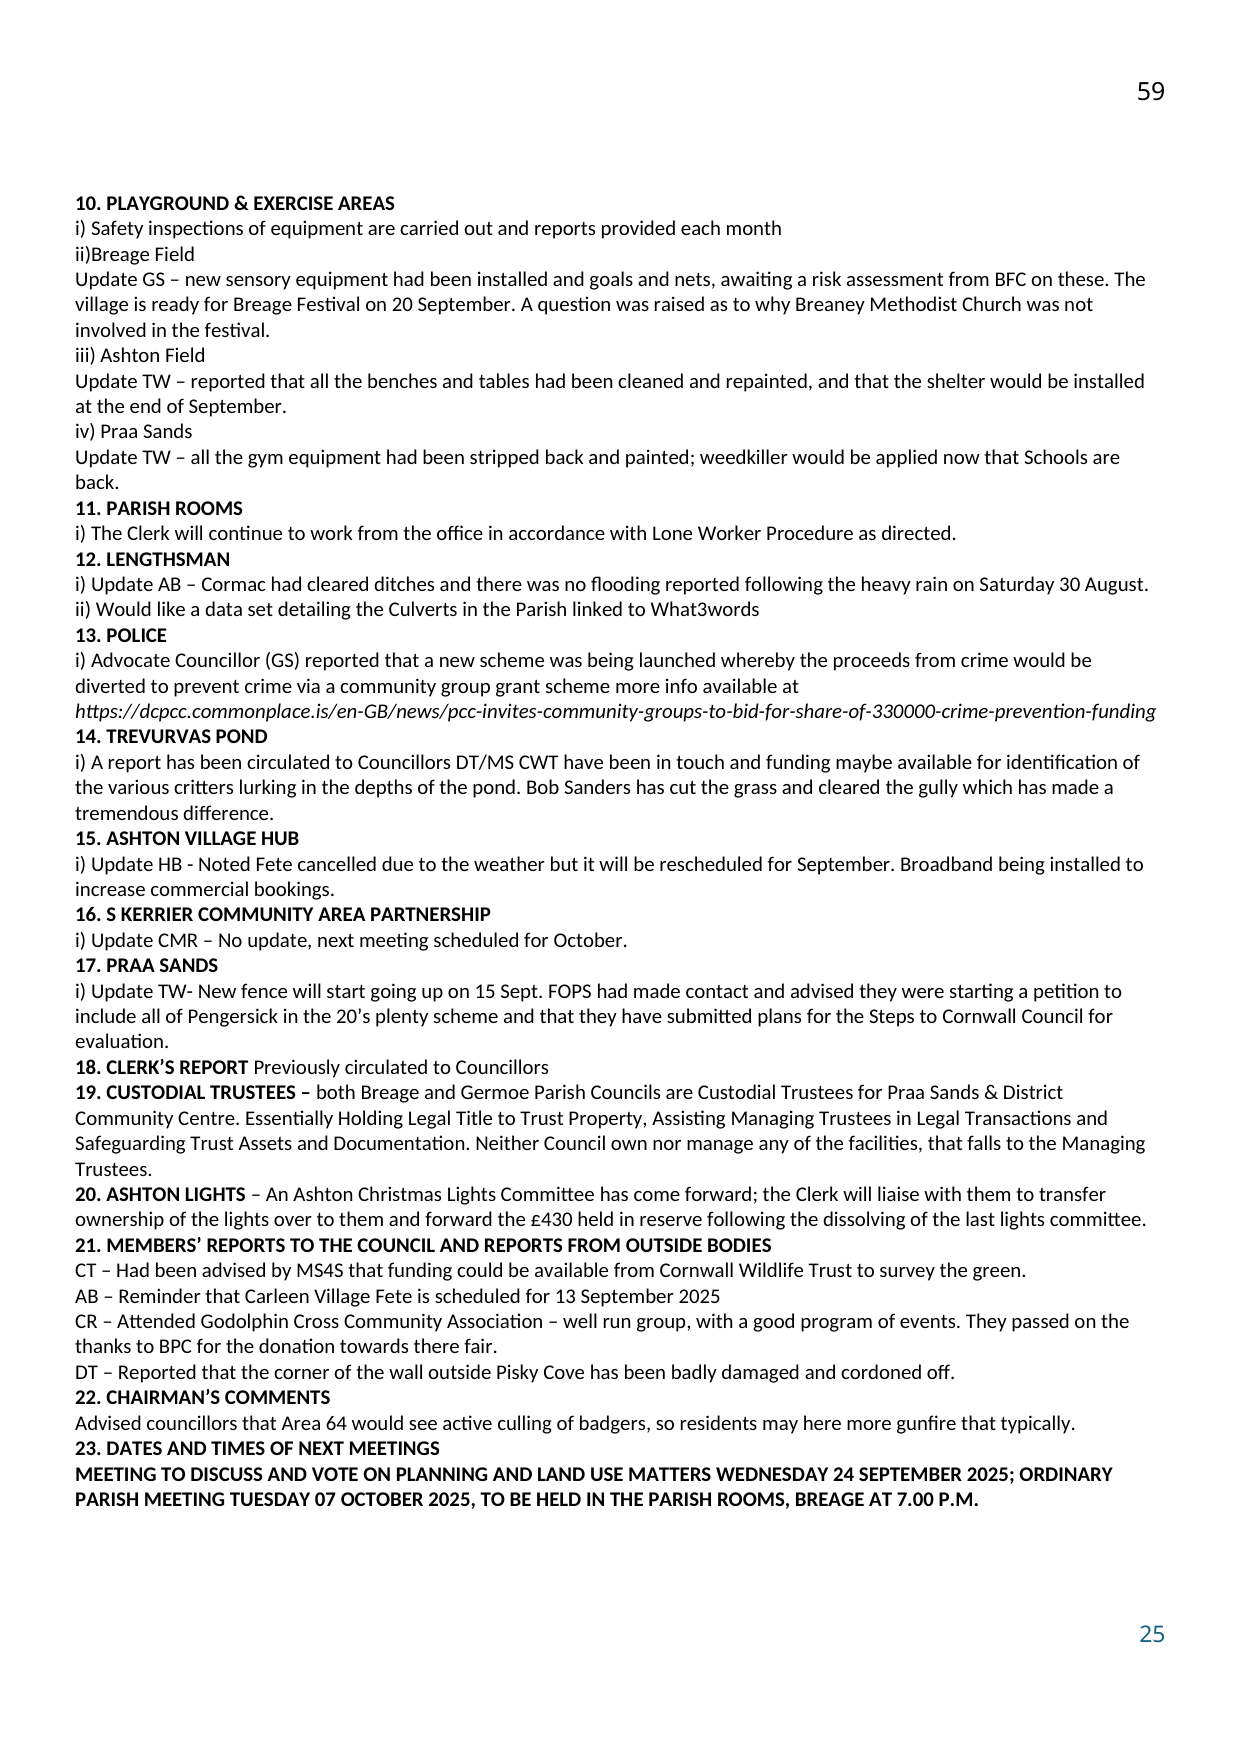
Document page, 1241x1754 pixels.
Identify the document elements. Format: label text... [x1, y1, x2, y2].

text 23. DATES AND TIMES OF NEXT MEETINGS [75, 1435, 1165, 1461]
text DT – Reported that the corner of the wall outside Pisky Cove has been badly damaged and cordoned off. [75, 1359, 1165, 1384]
text Update GS – new sensory equipment had been installed and goals and nets, awaiting a risk assessment from BFC on these. The village is ready for Breage Festival on 20 September. A question was raised as to why Breaney Methodist Church was not involved in the festival. [75, 266, 1165, 342]
text AB – Reminder that Carleen Village Fete is scheduled for 13 September 2025 [75, 1283, 1165, 1308]
text 13. POLICE [75, 622, 1165, 647]
text Advised councillors that Area 64 would see active culling of badgers, so residents may here more gunfire that typically. [75, 1410, 1165, 1435]
text i) A report has been circulated to Councillors DT/MS CWT have been in touch and funding maybe available for identification of the various critters lurking in the depths of the pond. Bob Sanders has cut the grass and cleared the gully which has made a tremendous difference. [75, 749, 1165, 825]
text 10. PLAYGROUND & EXERCISE AREAS [75, 190, 1165, 215]
text iv) Praa Sands [75, 419, 1165, 444]
text 14. TREVURVAS POND [75, 724, 1165, 749]
text Update TW – all the gym equipment had been stripped back and painted; weedkiller would be applied now that Schools are back. [75, 444, 1165, 495]
text ii) Would like a data set detailing the Culverts in the Parish linked to What3words [75, 597, 1165, 622]
text iii) Ashton Field [75, 342, 1165, 368]
text 12. LENGTHSMAN [75, 546, 1165, 571]
text 22. CHAIRMAN’S COMMENTS [75, 1384, 1165, 1410]
text i) Update TW- New fence will start going up on 15 Sept. FOPS had made contact and advised they were starting a petition to include all of Pengersick in the 20’s plenty scheme and that they have submitted plans for the Steps to Cornwall Council for evaluation. [75, 978, 1165, 1054]
text CR – Attended Godolphin Cross Community Association – well run group, with a good program of events. They passed on the thanks to BPC for the donation towards there fair. [75, 1308, 1165, 1359]
text 20. ASHTON LIGHTS – An Ashton Christmas Lights Committee has come forward; the Clerk will liaise with them to transfer ownership of the lights over to them and forward the £430 held in reserve following the dissolving of the last lights committee. [75, 1181, 1165, 1232]
text 11. PARISH ROOMS [75, 495, 1165, 520]
text i) Update HB - Noted Fete cancelled due to the weather but it will be rescheduled for September. Broadband being installed to increase commercial bookings. [75, 851, 1165, 902]
text Update TW – reported that all the benches and tables had been cleaned and repainted, and that the shelter would be installed at the end of September. [75, 368, 1165, 419]
text MEETING TO DISCUSS AND VOTE ON PLANNING AND LAND USE MATTERS WEDNESDAY 24 SEPTEMBER 2025; ORDINARY PARISH MEETING TUESDAY 07 OCTOBER 2025, TO BE HELD IN THE PARISH ROOMS, BREAGE AT 7.00 P.M. [75, 1461, 1165, 1512]
text 18. CLERK’S REPORT Previously circulated to Councillors [75, 1054, 1165, 1079]
text ii)Breage Field [75, 241, 1165, 266]
text 17. PRAA SANDS [75, 952, 1165, 978]
text i) Update CMR – No update, next meeting scheduled for October. [75, 927, 1165, 952]
text 19. CUSTODIAL TRUSTEES – both Breage and Germoe Parish Councils are Custodial Trustees for Praa Sands & District Community Centre. Essentially Holding Legal Title to Trust Property, Assisting Managing Trustees in Legal Transactions and Safeguarding Trust Assets and Documentation. Neither Council own nor manage any of the facilities, that falls to the Managing Trustees. [75, 1079, 1165, 1181]
text 16. S KERRIER COMMUNITY AREA PARTNERSHIP [75, 902, 1165, 927]
text i) Update AB – Cormac had cleared ditches and there was no flooding reported following the heavy rain on Saturday 30 August. [75, 571, 1165, 597]
text i) The Clerk will continue to work from the office in accordance with Lone Worker Procedure as directed. [75, 520, 1165, 546]
text CT – Had been advised by MS4S that funding could be available from Cornwall Wildlife Trust to survey the green. [75, 1257, 1165, 1283]
text 15. ASHTON VILLAGE HUB [75, 825, 1165, 851]
text 21. MEMBERS’ REPORTS TO THE COUNCIL AND REPORTS FROM OUTSIDE BODIES [75, 1232, 1165, 1257]
text i) Safety inspections of equipment are carried out and reports provided each month [75, 215, 1165, 241]
text i) Advocate Councillor (GS) reported that a new scheme was being launched whereby the proceeds from crime would be diverted to prevent crime via a community group grant scheme more info available at https://dcpcc.commonplace.is/en-GB/news/pcc-invites-community-groups-to-bid-for-share-of-330000-crime-prevention-funding [75, 647, 1165, 724]
